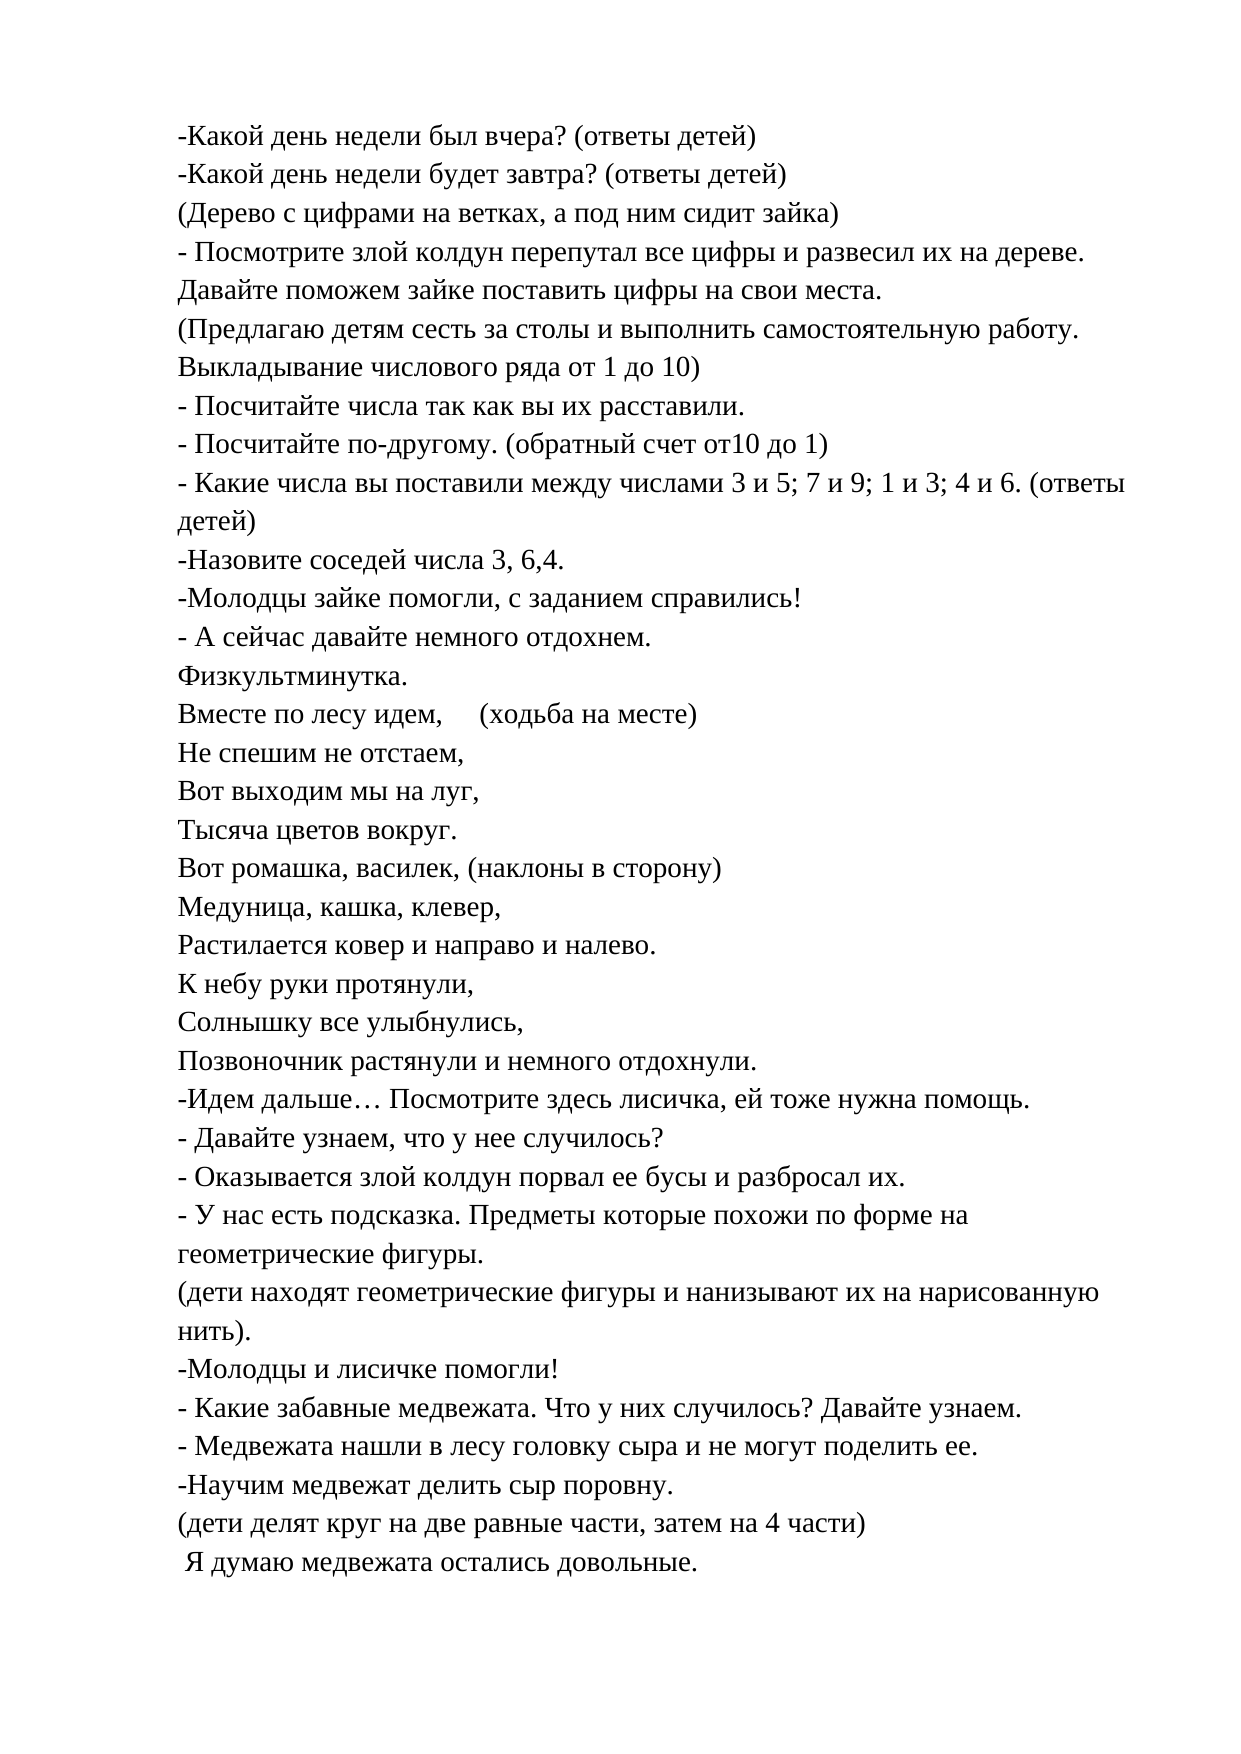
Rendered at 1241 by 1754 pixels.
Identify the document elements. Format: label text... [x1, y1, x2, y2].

text -Молодцы и лисичке помогли! [177, 1351, 1152, 1385]
text -Идем дальше… Посмотрите здесь лисичка, ей тоже нужна помощь. [177, 1082, 1152, 1115]
text -Научим медвежат делить сыр поровну. [177, 1467, 1152, 1501]
text -Какой день недели был вчера? (ответы детей) [177, 118, 1152, 152]
text Растилается ковер и направо и налево. [177, 927, 1152, 961]
text - Какие забавные медвежата. Что у них случилось? Давайте узнаем. [177, 1390, 1152, 1423]
text - Посмотрите злой колдун перепутал все цифры и развесил их на дереве. Давайте поможем зайке поставить цифры на свои места. [177, 234, 1152, 306]
text Тысяча цветов вокруг. [177, 812, 1152, 845]
text Солнышку все улыбнулись, [177, 1004, 1152, 1038]
text Вот ромашка, василек, (наклоны в сторону) [177, 850, 1152, 884]
text Я думаю медвежата остались довольные. [177, 1544, 1152, 1578]
text (дети делят круг на две равные части, затем на 4 части) [177, 1506, 1152, 1539]
text - Давайте узнаем, что у нее случилось? [177, 1120, 1152, 1154]
text Медуница, кашка, клевер, [177, 889, 1152, 922]
text (Дерево с цифрами на ветках, а под ним сидит зайка) [177, 195, 1152, 229]
text - Медвежата нашли в лесу головку сыра и не могут поделить ее. [177, 1428, 1152, 1462]
text - Какие числа вы поставили между числами 3 и 5; 7 и 9; 1 и 3; 4 и 6. (ответы детей) [177, 465, 1152, 537]
text - Посчитайте числа так как вы их расставили. [177, 388, 1152, 421]
text Не спешим не отстаем, [177, 735, 1152, 768]
text (Предлагаю детям сесть за столы и выполнить самостоятельную работу. Выкладывание числового ряда от 1 до 10) [177, 311, 1152, 383]
text К небу руки протянули, [177, 966, 1152, 999]
text (дети находят геометрические фигуры и нанизывают их на нарисованную нить). [177, 1274, 1152, 1346]
text -Молодцы зайке помогли, с заданием справились! [177, 581, 1152, 614]
text - У нас есть подсказка. Предметы которые похожи по форме на геометрические фигуры. [177, 1197, 1152, 1269]
text Физкультминутка. [177, 658, 1152, 691]
text - А сейчас давайте немного отдохнем. [177, 619, 1152, 653]
text -Какой день недели будет завтра? (ответы детей) [177, 157, 1152, 190]
text Позвоночник растянули и немного отдохнули. [177, 1043, 1152, 1077]
text -Назовите соседей числа 3, 6,4. [177, 542, 1152, 576]
text Вместе по лесу идем, (ходьба на месте) [177, 696, 1152, 730]
text - Оказывается злой колдун порвал ее бусы и разбросал их. [177, 1159, 1152, 1192]
text - Посчитайте по-другому. (обратный счет от10 до 1) [177, 426, 1152, 460]
text Вот выходим мы на луг, [177, 773, 1152, 807]
